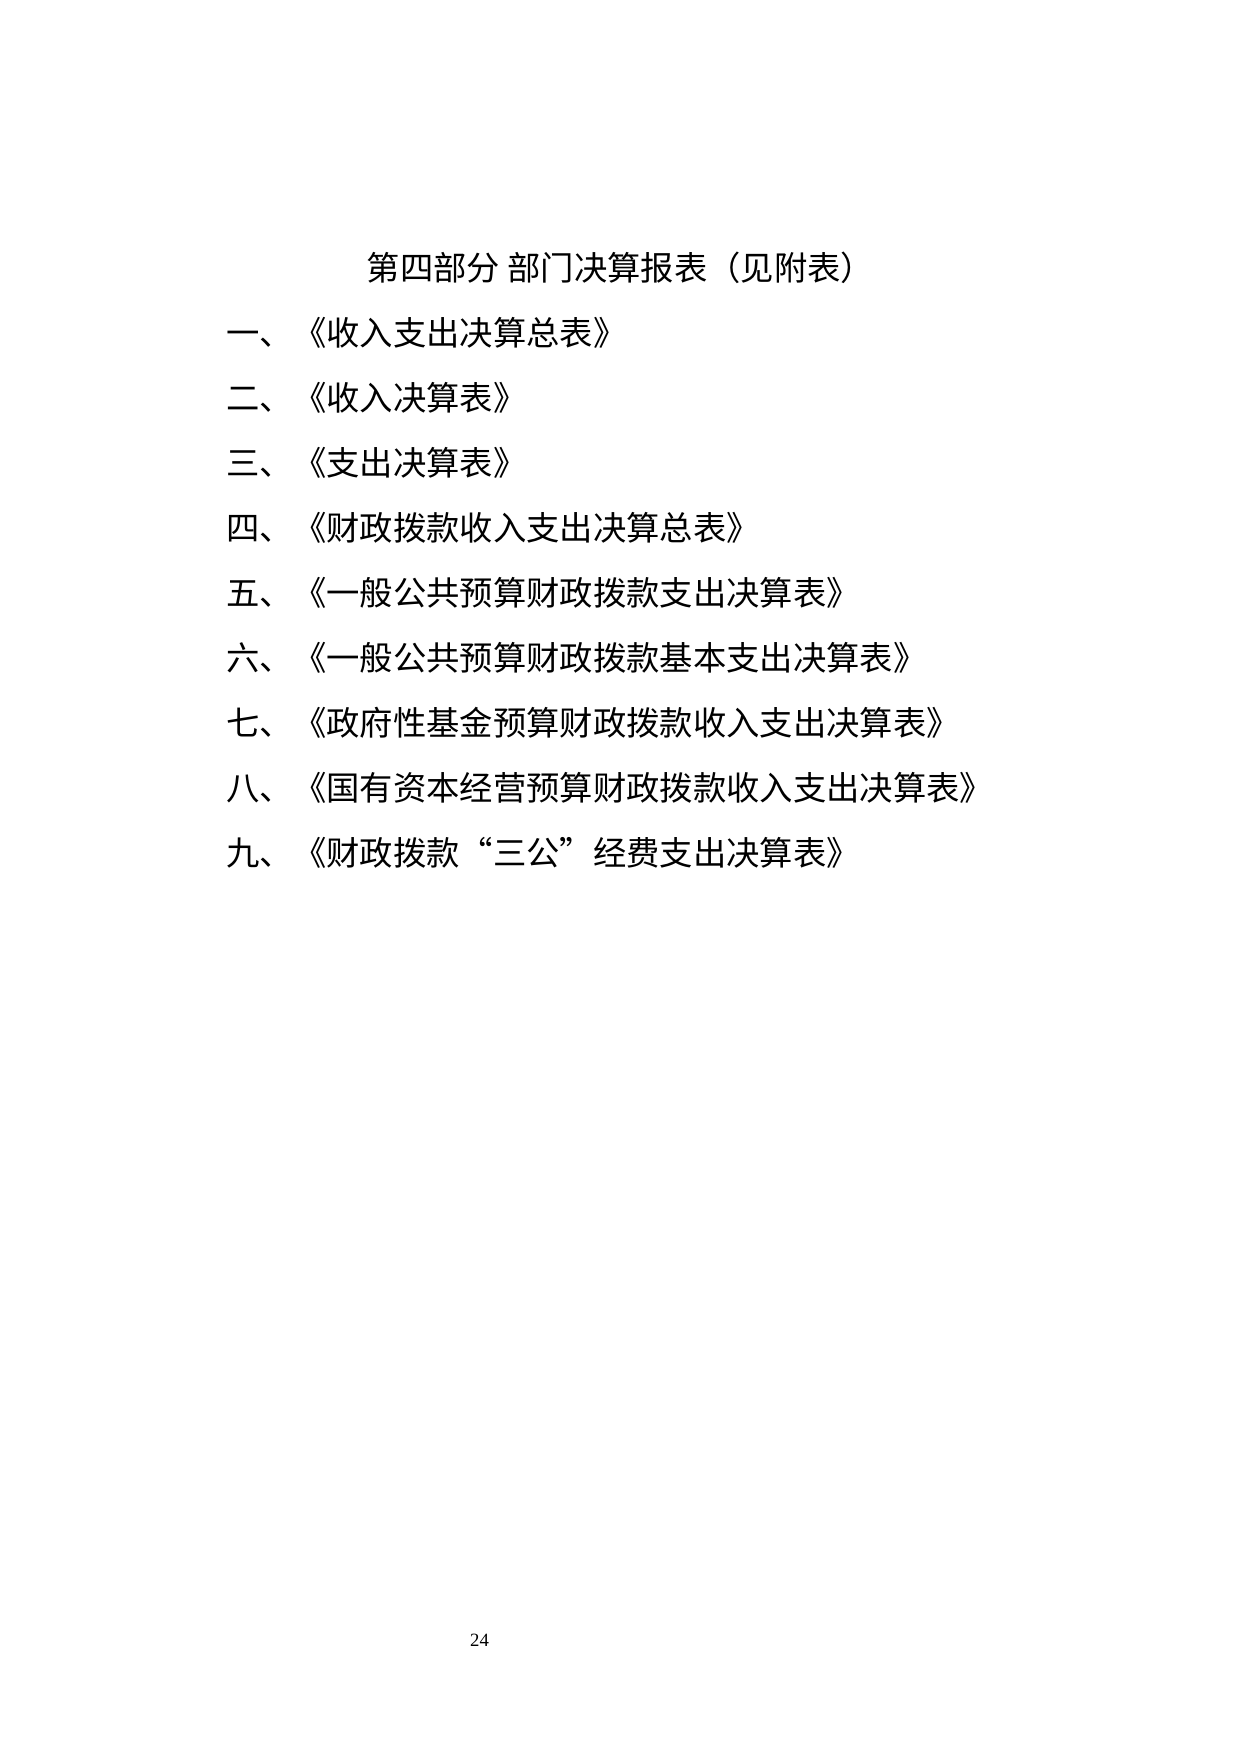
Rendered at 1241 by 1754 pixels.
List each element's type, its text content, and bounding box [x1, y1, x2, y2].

text 三、《支出决算表》 [159, 428, 1081, 493]
text 五、《一般公共预算财政拨款支出决算表》 [159, 558, 1081, 623]
text 六、《一般公共预算财政拨款基本支出决算表》 [159, 623, 1081, 688]
text 二、《收入决算表》 [159, 363, 1081, 428]
text 四、《财政拨款收入支出决算总表》 [159, 493, 1081, 558]
text 一、《收入支出决算总表》 [159, 298, 1081, 363]
text 七、《政府性基金预算财政拨款收入支出决算表》 [159, 688, 1081, 753]
text 第四部分 部门决算报表（见附表） [159, 233, 1081, 298]
text 九、《财政拨款“三公”经费支出决算表》 [159, 818, 1081, 883]
text 八、《国有资本经营预算财政拨款收入支出决算表》 [159, 753, 1081, 818]
